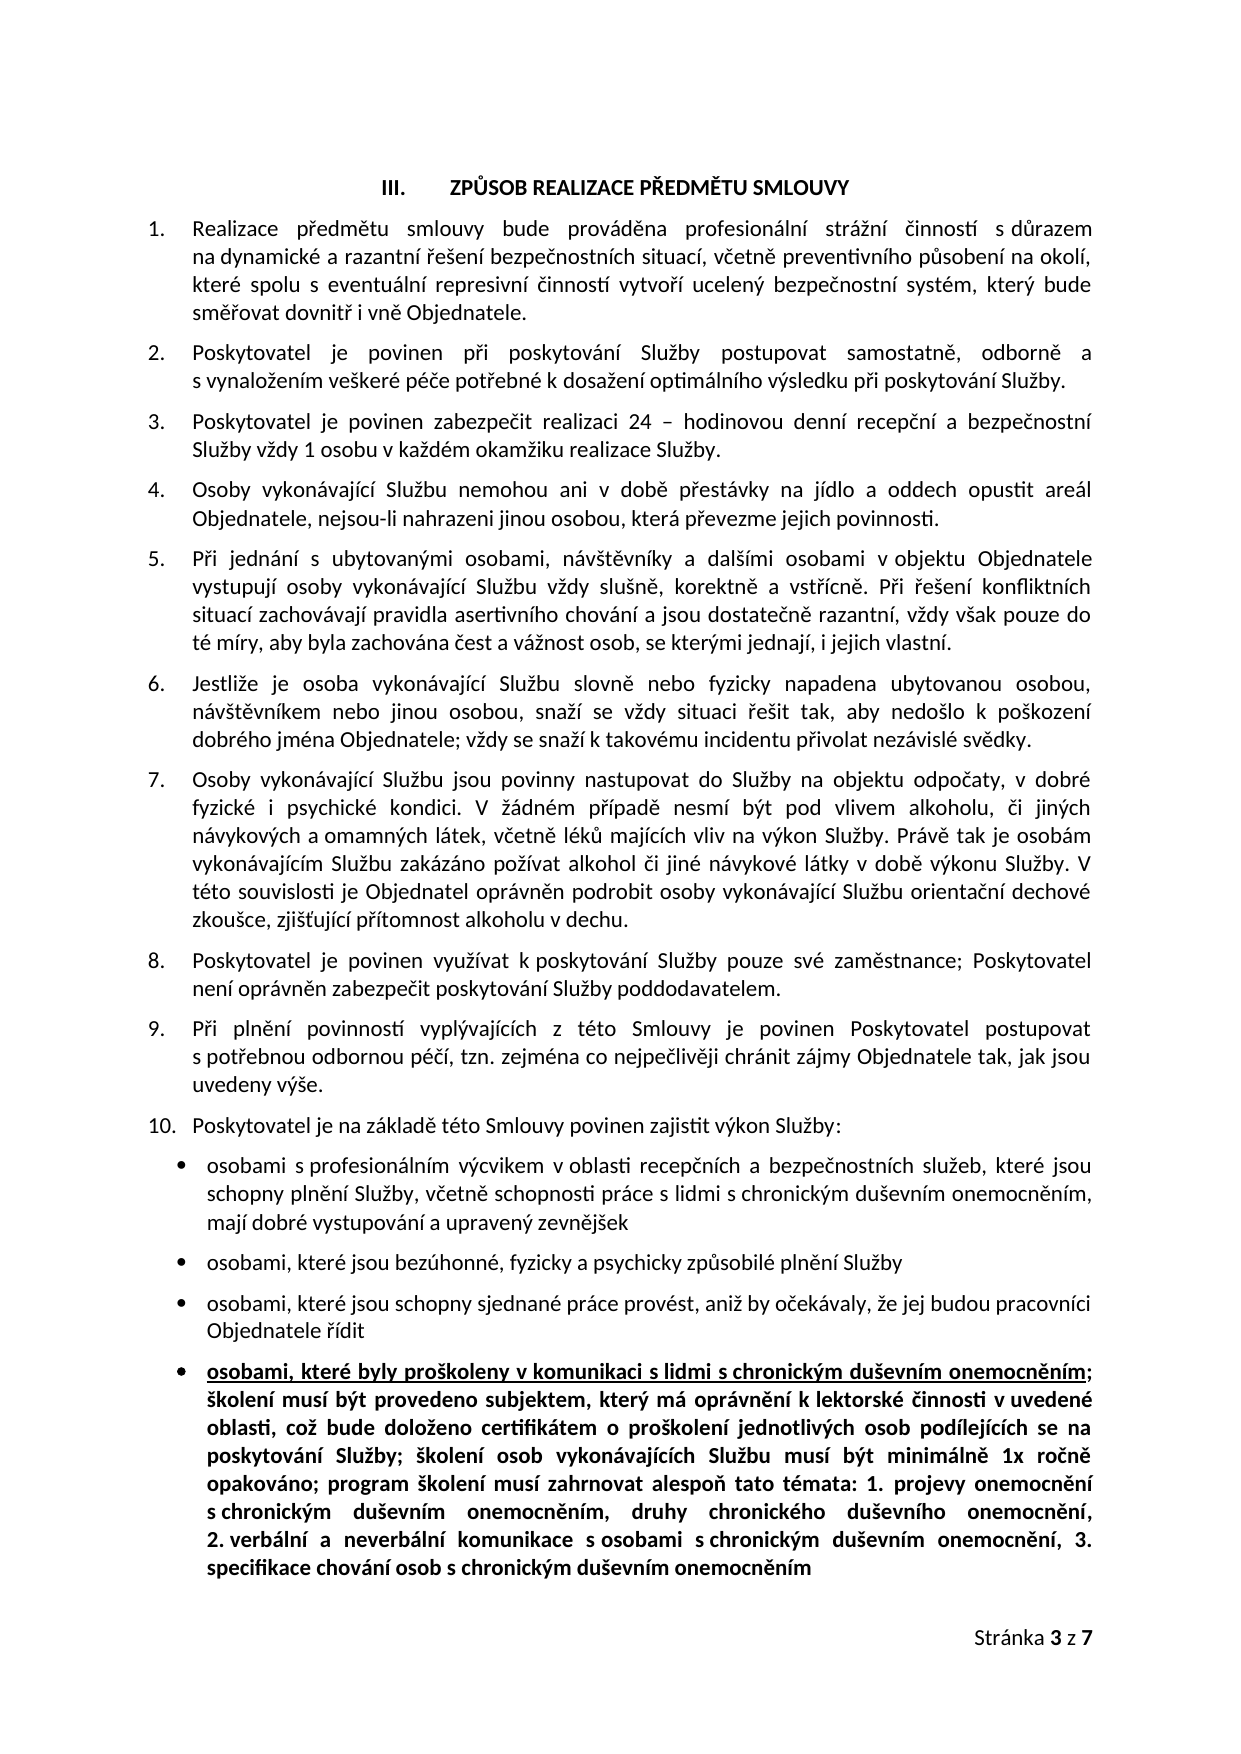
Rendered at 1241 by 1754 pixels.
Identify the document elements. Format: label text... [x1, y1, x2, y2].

list Poskytovatel je povinen využívat k poskytování Služby pouze své zaměstnance; Poskytovatel není oprávněn zabezpečit poskytování Služby poddodavatelem. [148, 946, 1093, 1002]
list Při jednání s ubytovanými osobami, návštěvníky a dalšími osobami v objektu Objednatele vystupují osoby vykonávající Službu vždy slušně, korektně a vstřícně. Při řešení konfliktních situací zachovávají pravidla asertivního chování a jsou dostatečně razantní, vždy však pouze do té míry, aby byla zachována čest a vážnost osob, se kterými jednají, i jejich vlastní. [148, 544, 1093, 656]
list Osoby vykonávající Službu nemohou ani v době přestávky na jídlo a oddech opustit areál Objednatele, nejsou-li nahrazeni jinou osobou, která převezme jejich povinnosti. [148, 476, 1093, 532]
list Poskytovatel je povinen při poskytování Služby postupovat samostatně, odborně a s vynaložením veškeré péče potřebné k dosažení optimálního výsledku při poskytování Služby. [148, 338, 1093, 394]
list Poskytovatel je na základě této Smlouvy povinen zajistit výkon Služby: [148, 1111, 1093, 1139]
list osobami, které byly proškoleny v komunikaci s lidmi s chronickým duševním onemocněním; školení musí být provedeno subjektem, který má oprávnění k lektorské činnosti v uvedené oblasti, což bude doloženo certifikátem o proškolení jednotlivých osob podílejících se na poskytování Služby; školení osob vykonávajících Službu musí být minimálně 1x ročně opakováno; program školení musí zahrnovat alespoň tato témata: 1. projevy onemocnění s chronickým duševním onemocněním, druhy chronického duševního onemocnění, 2. verbální a neverbální komunikace s osobami s chronickým duševním onemocnění, 3. specifikace chování osob s chronickým duševním onemocněním [177, 1357, 1093, 1581]
list Osoby vykonávající Službu jsou povinny nastupovat do Služby na objektu odpočaty, v dobré fyzické i psychické kondici. V žádném případě nesmí být pod vlivem alkoholu, či jiných návykových a omamných látek, včetně léků majících vliv na výkon Služby. Právě tak je osobám vykonávajícím Službu zakázáno požívat alkohol či jiné návykové látky v době výkonu Služby. V této souvislosti je Objednatel oprávněn podrobit osoby vykonávající Službu orientační dechové zkoušce, zjišťující přítomnost alkoholu v dechu. [148, 765, 1093, 933]
list Poskytovatel je povinen zabezpečit realizaci 24 – hodinovou denní recepční a bezpečnostní Služby vždy 1 osobu v každém okamžiku realizace Služby. [148, 407, 1093, 463]
list osobami, které jsou bezúhonné, fyzicky a psychicky způsobilé plnění Služby [177, 1248, 1093, 1276]
list Při plnění povinností vyplývajících z této Smlouvy je povinen Poskytovatel postupovat s potřebnou odbornou péčí, tzn. zejména co nejpečlivěji chránit zájmy Objednatele tak, jak jsou uvedeny výše. [148, 1014, 1093, 1098]
list Realizace předmětu smlouvy bude prováděna profesionální strážní činností s důrazem na dynamické a razantní řešení bezpečnostních situací, včetně preventivního působení na okolí, které spolu s eventuální represivní činností vytvoří ucelený bezpečnostní systém, který bude směřovat dovnitř i vně Objednatele. [148, 214, 1093, 326]
list Jestliže je osoba vykonávající Službu slovně nebo fyzicky napadena ubytovanou osobou, návštěvníkem nebo jinou osobou, snaží se vždy situaci řešit tak, aby nedošlo k poškození dobrého jména Objednatele; vždy se snaží k takovému incidentu přivolat nezávislé svědky. [148, 669, 1093, 753]
list osobami, které jsou schopny sjednané práce provést, aniž by očekávaly, že jej budou pracovníci Objednatele řídit [177, 1289, 1093, 1345]
list osobami s profesionálním výcvikem v oblasti recepčních a bezpečnostních služeb, které jsou schopny plnění Služby, včetně schopnosti práce s lidmi s chronickým duševním onemocněním, mají dobré vystupování a upravený zevnějšek [177, 1152, 1093, 1236]
list ZPŮSOB REALIZACE PŘEDMĚTU SMLOUVY [148, 173, 1093, 201]
